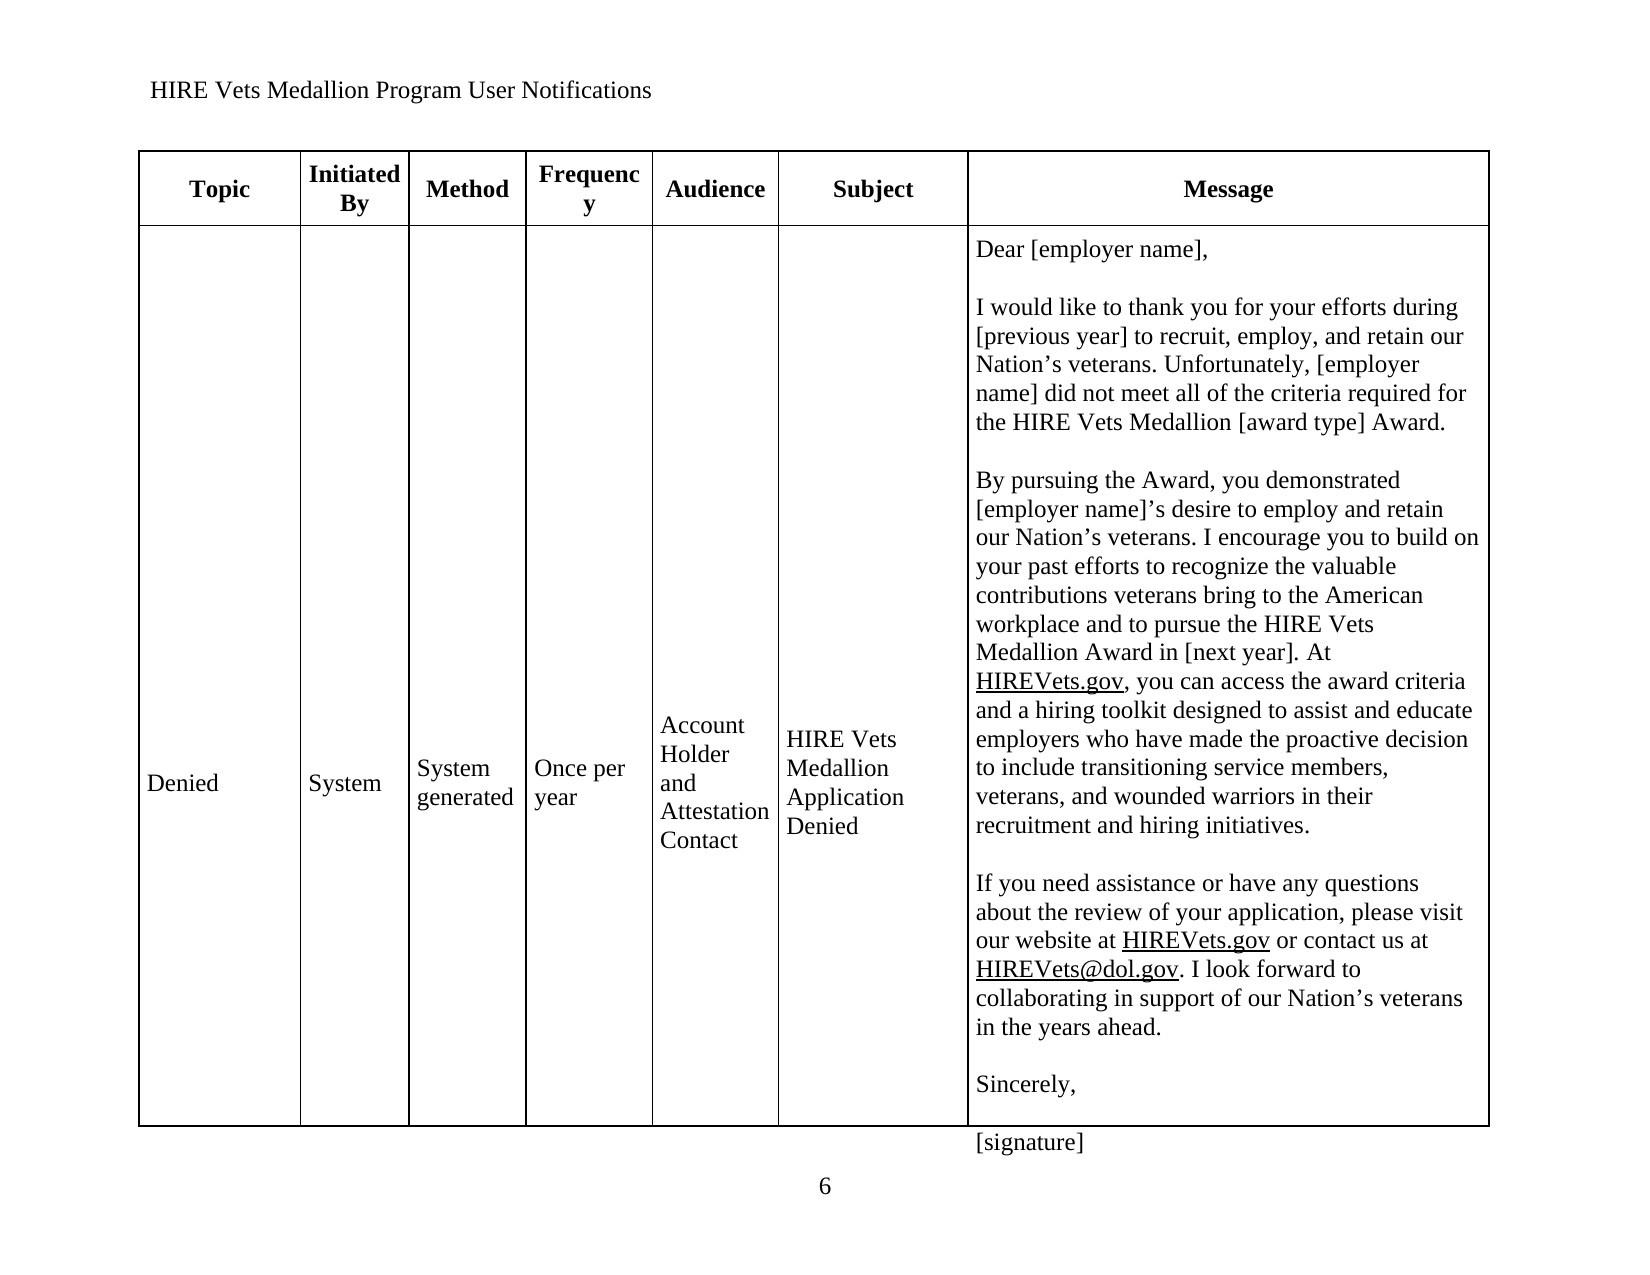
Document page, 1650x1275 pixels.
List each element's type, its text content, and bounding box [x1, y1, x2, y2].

table_cell HIRE Vets Medallion Application Denied [779, 226, 967, 1125]
table_header Frequency [527, 152, 652, 225]
table_header Subject [779, 152, 967, 225]
table_header Method [410, 152, 525, 225]
table_header Audience [653, 152, 778, 225]
table_header Initiated By [301, 152, 408, 225]
table_header Message [969, 152, 1488, 225]
table_cell System [301, 226, 408, 1125]
table_cell Once per year [527, 226, 652, 1125]
table_cell Denied [140, 226, 300, 1125]
table_cell Dear [employer name], I would like to thank you for your efforts during [previous year] to recruit, employ, and retain our Nation’s veterans. Unfortunately, [employer name] did not meet all of the criteria required for the HIRE Vets Medallion [award type] Award. By pursuing the Award, you demonstrated [employer name]’s desire to employ and retain our Nation’s veterans. I encourage you to build on your past efforts to recognize the valuable contributions veterans bring to the American workplace and to pursue the HIRE Vets Medallion Award in [next year]. At HIREVets.gov, you can access the award criteria and a hiring toolkit designed to assist and educate employers who have made the proactive decision to include transitioning service members, veterans, and wounded warriors in their recruitment and hiring initiatives. If you need assistance or have any questions about the review of your application, please visit our website at HIREVets.gov or contact us at HIREVets@dol.gov. I look forward to collaborating in support of our Nation’s veterans in the years ahead. Sincerely, [signature] Matthew M. Miller Deputy Assistant Secretary [or designated agency signatory official] [969, 226, 1488, 1125]
table_header Topic [140, 152, 300, 225]
table_cell System generated [410, 226, 525, 1125]
table_cell Account Holder and Attestation Contact [653, 226, 778, 1125]
